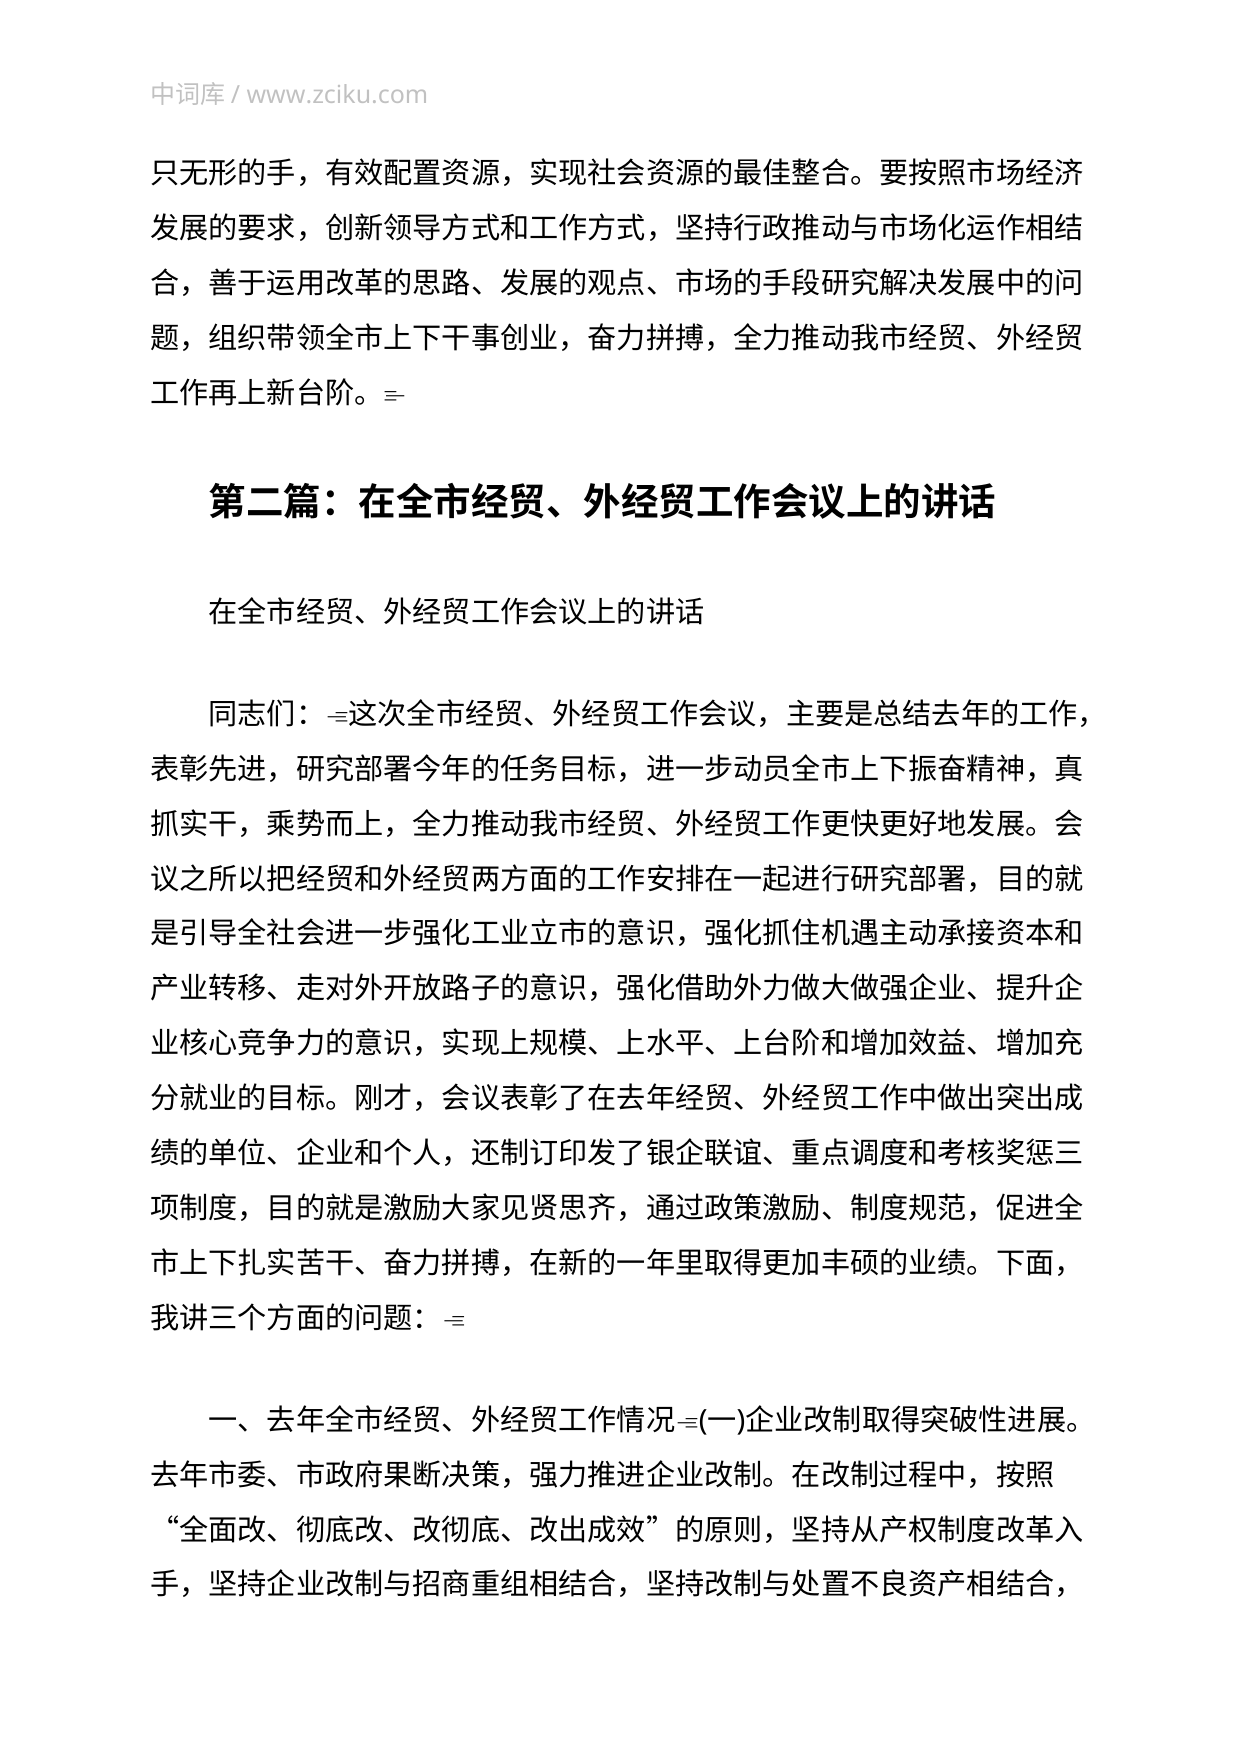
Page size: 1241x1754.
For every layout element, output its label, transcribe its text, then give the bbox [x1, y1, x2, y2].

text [150, 1396, 1090, 1603]
text 在全市经贸、外经贸工作会议上的讲话 [150, 589, 1090, 631]
text 同志们：这次全市经贸、外经贸工作会议，主要是总结去年的工作，表彰先进，研究部署今年的任务目标，进一步动员全市上下振奋精神，真抓实干，乘势而上，全力推动我市经贸、外经贸工作更快更好地发展。会议之所以把经贸和外经贸两方面的工作安排在一起进行研究部署，目的就是引导全社会进一步强化工业立市的意识，强化抓住机遇主动承接资本和产业转移、走对外开放路子的意识，强化借助外力做大做强企业、提升企业核心竞争力的意识，实现上规模、上水平、上台阶和增加效益、增加充分就业的目标。刚才，会议表彰了在去年经贸、外经贸工作中做出突出成绩的单位、企业和个人，还制订印发了银企联谊、重点调度和考核奖惩三项制度，目的就是激励大家见贤思齐，通过政策激励、制度规范，促进全市上下扎实苦干、奋力拼搏，在新的一年里取得更加丰硕的业绩。下面，我讲三个方面的问题： [150, 691, 1090, 1337]
text 第二篇：在全市经贸、外经贸工作会议上的讲话 [150, 471, 1090, 526]
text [150, 150, 1090, 412]
